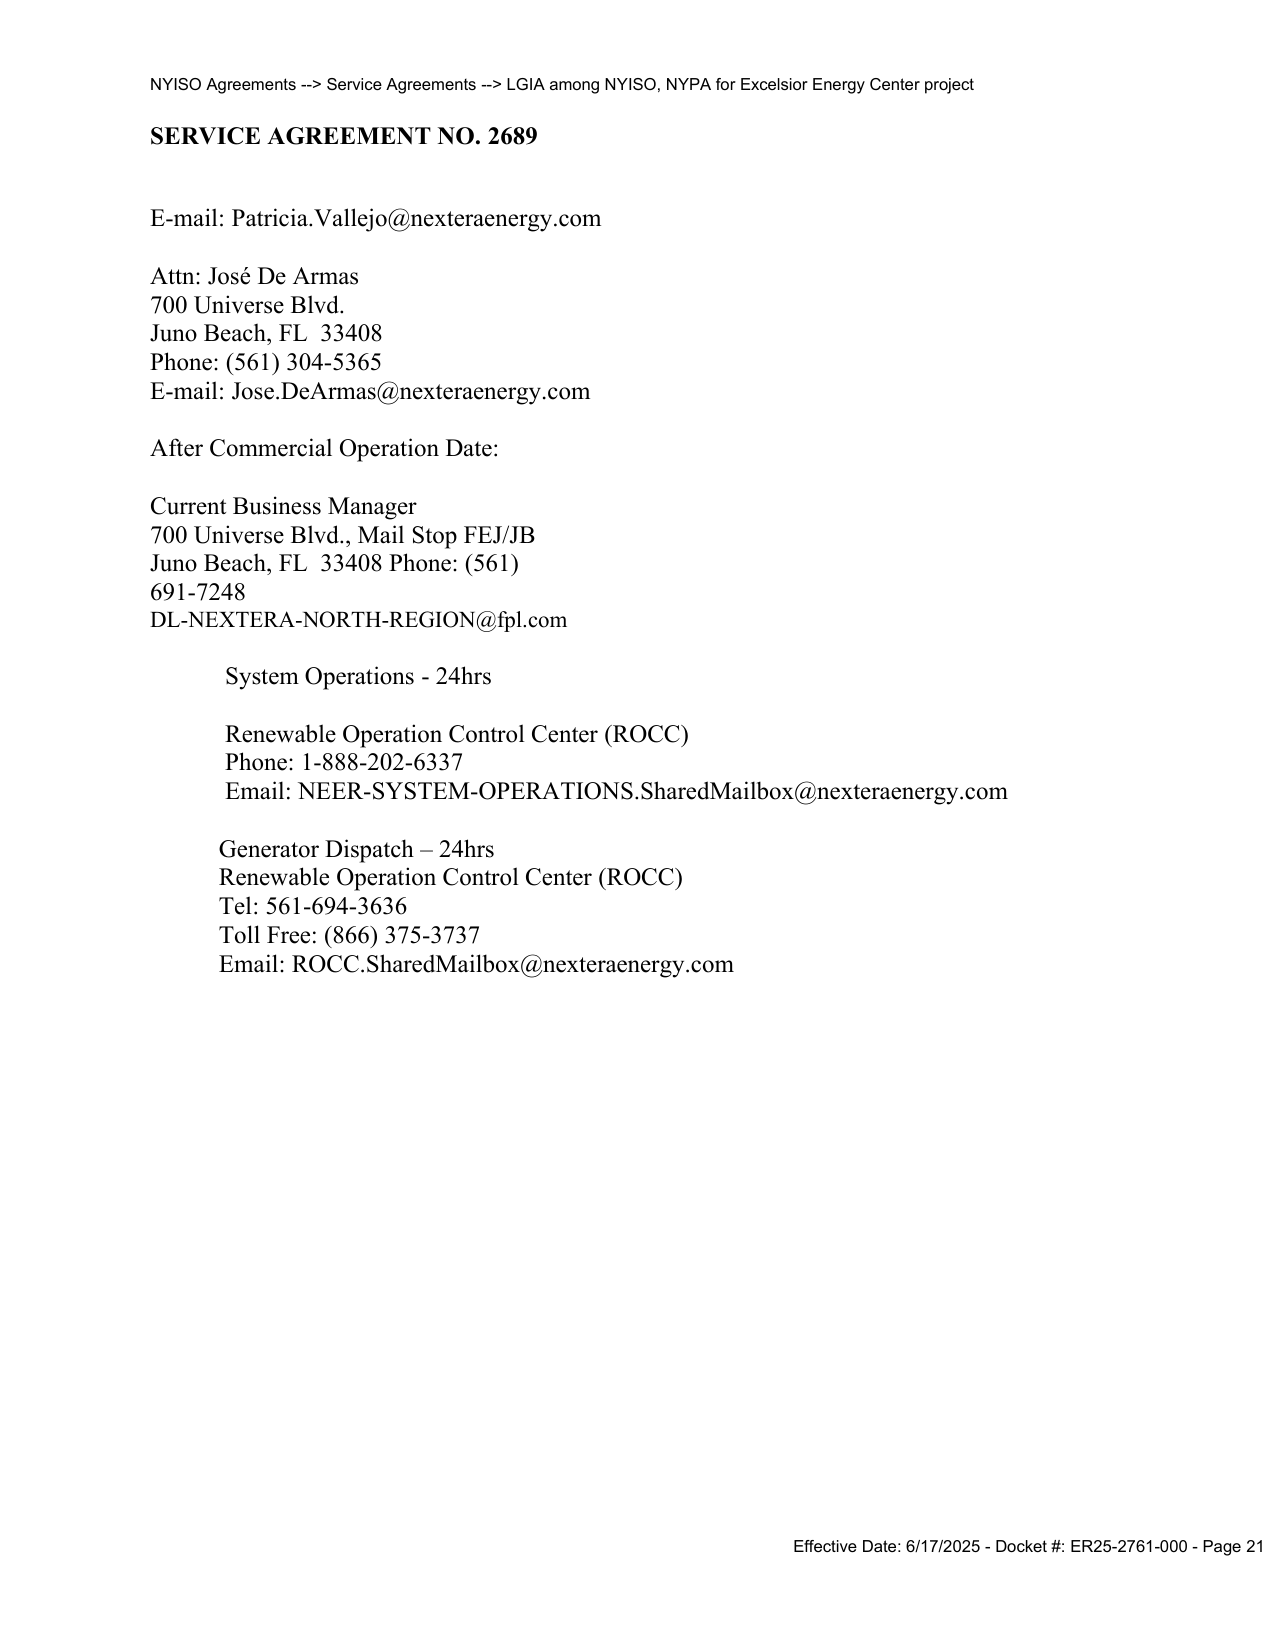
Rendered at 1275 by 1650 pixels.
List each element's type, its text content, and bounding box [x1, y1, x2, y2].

list Toll Free: (866) 375-3737 [219, 921, 1264, 949]
list Renewable Operation Control Center (ROCC) Phone: 1-888-202-6337 [225, 719, 1264, 777]
list System Operations - 24hrs [225, 662, 1264, 690]
list E-mail: Jose.DeArmas@nexteraenergy.com [150, 376, 1264, 405]
list Attn: José De Armas 700 Universe Blvd. Juno Beach, FL 33408 Phone: (561) 304-5365 [150, 261, 387, 376]
list Current Business Manager [150, 491, 1264, 520]
list Renewable Operation Control Center (ROCC) Tel: 561-694-3636 [219, 863, 1264, 920]
list Email: ROCC.SharedMailbox@nexteraenergy.com [219, 949, 1264, 978]
list DL-NEXTERA-NORTH-REGION@fpl.com [150, 606, 1264, 633]
list After Commercial Operation Date: [150, 434, 1264, 463]
list SERVICE AGREEMENT NO. 2689 [150, 121, 1264, 150]
list 700 Universe Blvd., Mail Stop FEJ/JB Juno Beach, FL 33408 Phone: (561) 691-7248 [150, 520, 540, 606]
list Email: NEER-SYSTEM-OPERATIONS.SharedMailbox@nexteraenergy.com [225, 777, 1264, 805]
list E-mail: Patricia.Vallejo@nexteraenergy.com [150, 204, 1264, 233]
list Generator Dispatch – 24hrs [219, 834, 1264, 863]
